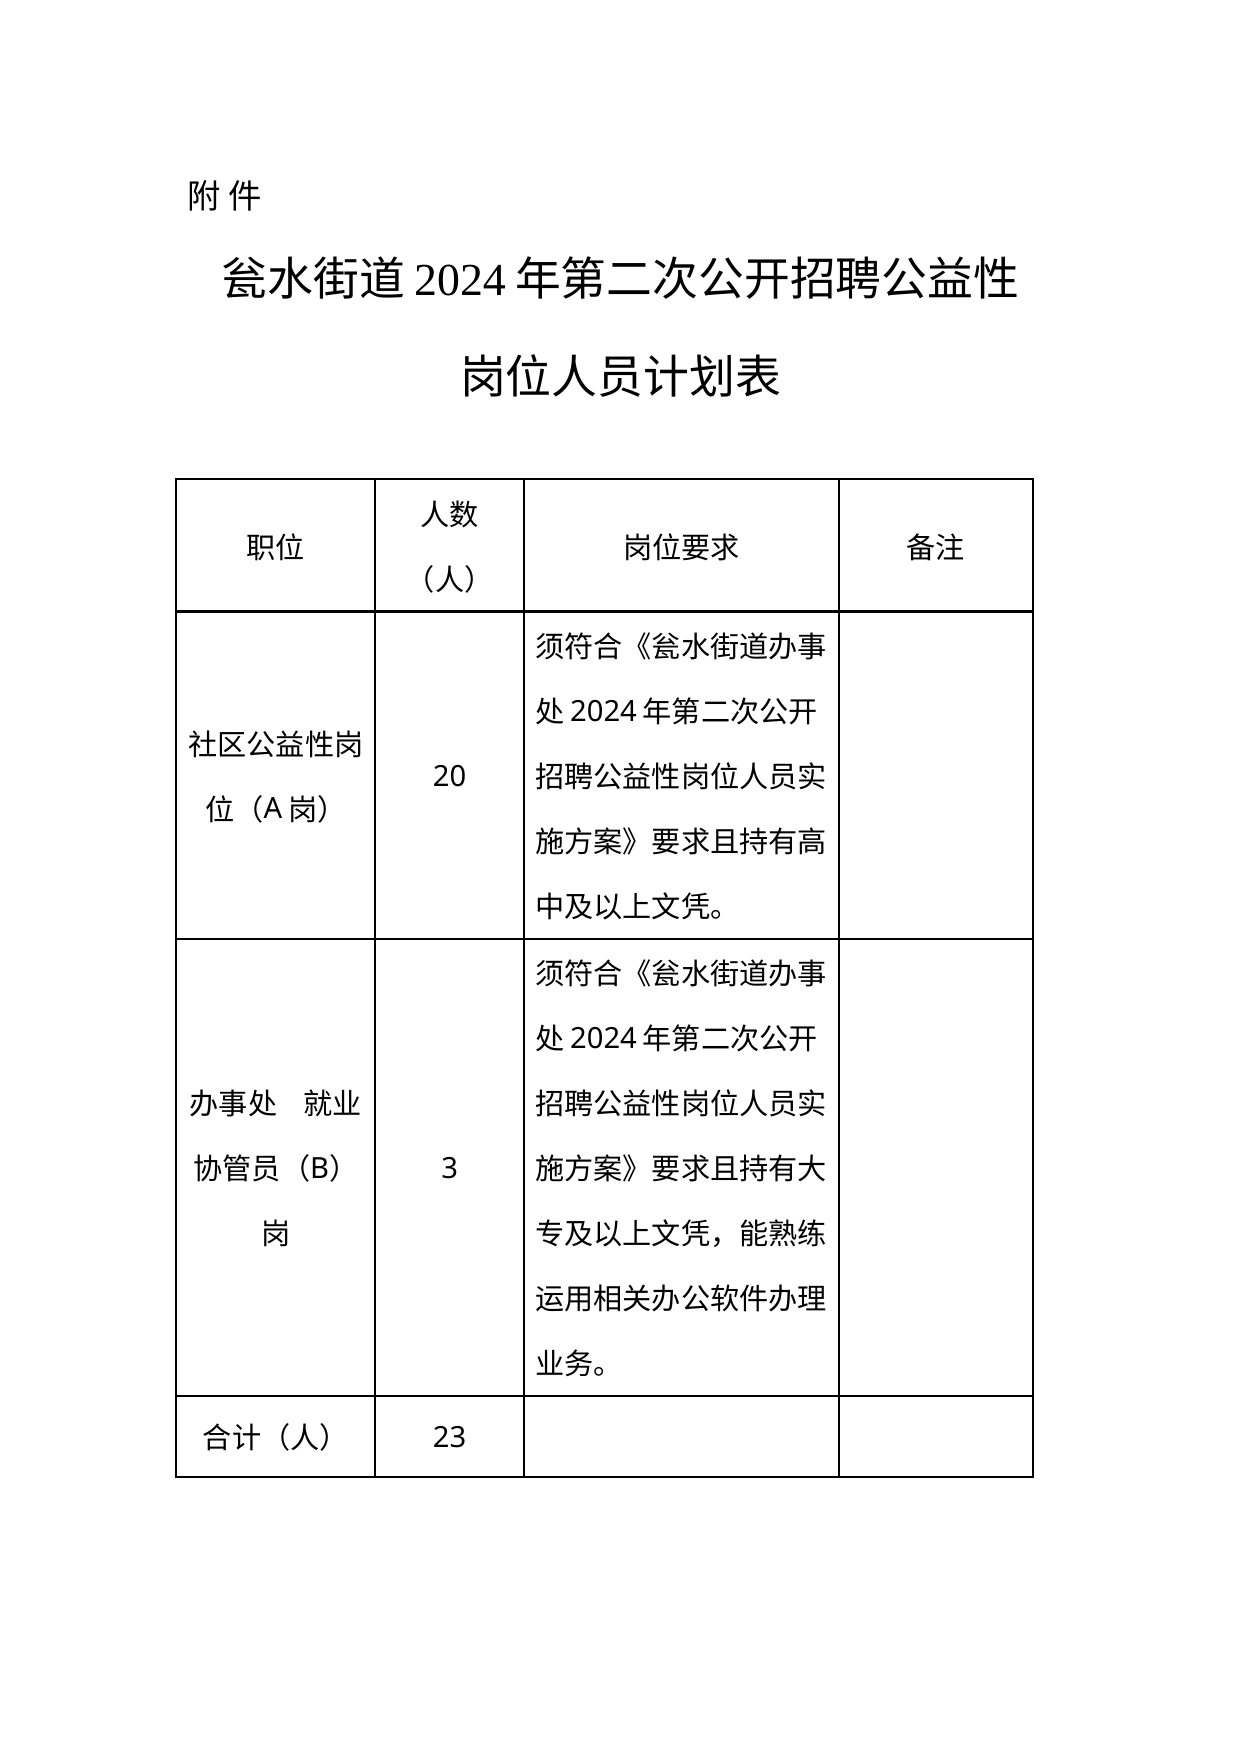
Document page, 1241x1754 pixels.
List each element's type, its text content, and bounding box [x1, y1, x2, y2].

table_cell 23 [376, 1397, 523, 1476]
table_header 备注 [840, 480, 1032, 610]
text 岗位人员计划表 [187, 324, 1053, 422]
table_cell 社区公益性岗位（A岗） [177, 613, 374, 937]
table_header 职位 [177, 480, 374, 610]
table_cell [525, 1397, 838, 1476]
table_cell 合计（人） [177, 1397, 374, 1476]
table_cell [840, 1397, 1032, 1476]
table_cell 须符合《瓮水街道办事处2024年第二次公开招聘公益性岗位人员实施方案》要求且持有大专及以上文凭，能熟练运用相关办公软件办理业务。 [525, 940, 838, 1394]
table_cell [840, 613, 1032, 937]
table_cell 3 [376, 940, 523, 1394]
table_header 人数（人） [376, 480, 523, 610]
table_cell 办事处 就业协管员（B）岗 [177, 940, 374, 1394]
text 附 件 [187, 162, 1053, 227]
table_cell 须符合《瓮水街道办事处2024年第二次公开招聘公益性岗位人员实施方案》要求且持有高中及以上文凭。 [525, 613, 838, 937]
text 瓮水街道2024年第二次公开招聘公益性 [187, 227, 1053, 324]
table_cell [840, 940, 1032, 1394]
table_header 岗位要求 [525, 480, 838, 610]
table_cell 20 [376, 613, 523, 937]
